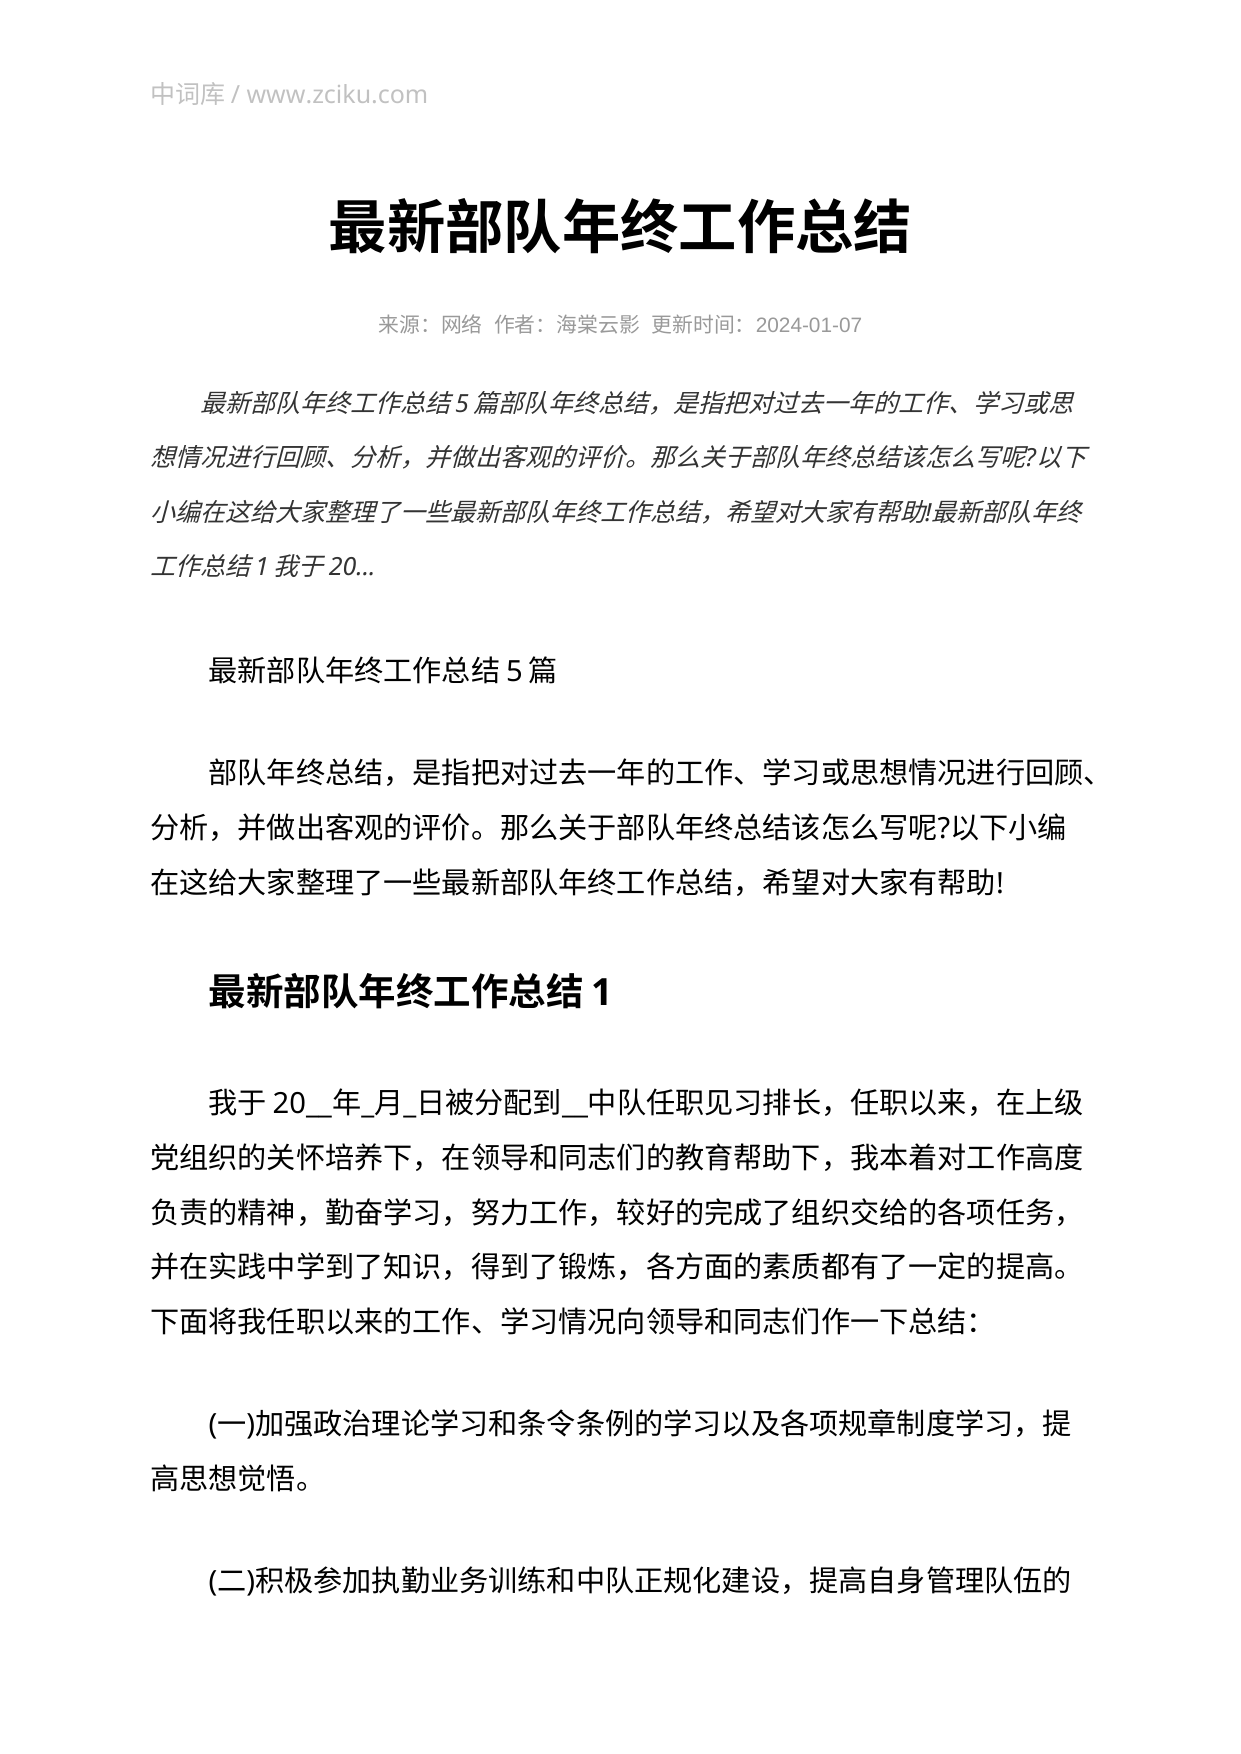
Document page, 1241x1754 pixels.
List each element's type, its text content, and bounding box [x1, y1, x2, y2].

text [150, 1557, 1090, 1600]
text 我于20__年_月_日被分配到__中队任职见习排长，任职以来，在上级党组织的关怀培养下，在领导和同志们的教育帮助下，我本着对工作高度负责的精神，勤奋学习，努力工作，较好的完成了组织交给的各项任务，并在实践中学到了知识，得到了锻炼，各方面的素质都有了一定的提高。下面将我任职以来的工作、学习情况向领导和同志们作一下总结： [150, 1079, 1090, 1341]
text 部队年终总结，是指把对过去一年的工作、学习或思想情况进行回顾、分析，并做出客观的评价。那么关于部队年终总结该怎么写呢?以下小编在这给大家整理了一些最新部队年终工作总结，希望对大家有帮助! [150, 750, 1090, 902]
text (一)加强政治理论学习和条令条例的学习以及各项规章制度学习，提高思想觉悟。 [150, 1401, 1090, 1498]
text 最新部队年终工作总结5篇部队年终总结，是指把对过去一年的工作、学习或思想情况进行回顾、分析，并做出客观的评价。那么关于部队年终总结该怎么写呢?以下小编在这给大家整理了一些最新部队年终工作总结，希望对大家有帮助!最新部队年终工作总结1我于20... [150, 383, 1090, 583]
subtitle 最新部队年终工作总结 [150, 181, 1090, 266]
text 最新部队年终工作总结1 [150, 962, 1090, 1016]
text 来源：网络 作者：海棠云影 更新时间：2024-01-07 [150, 313, 1090, 337]
text 最新部队年终工作总结5篇 [150, 648, 1090, 690]
